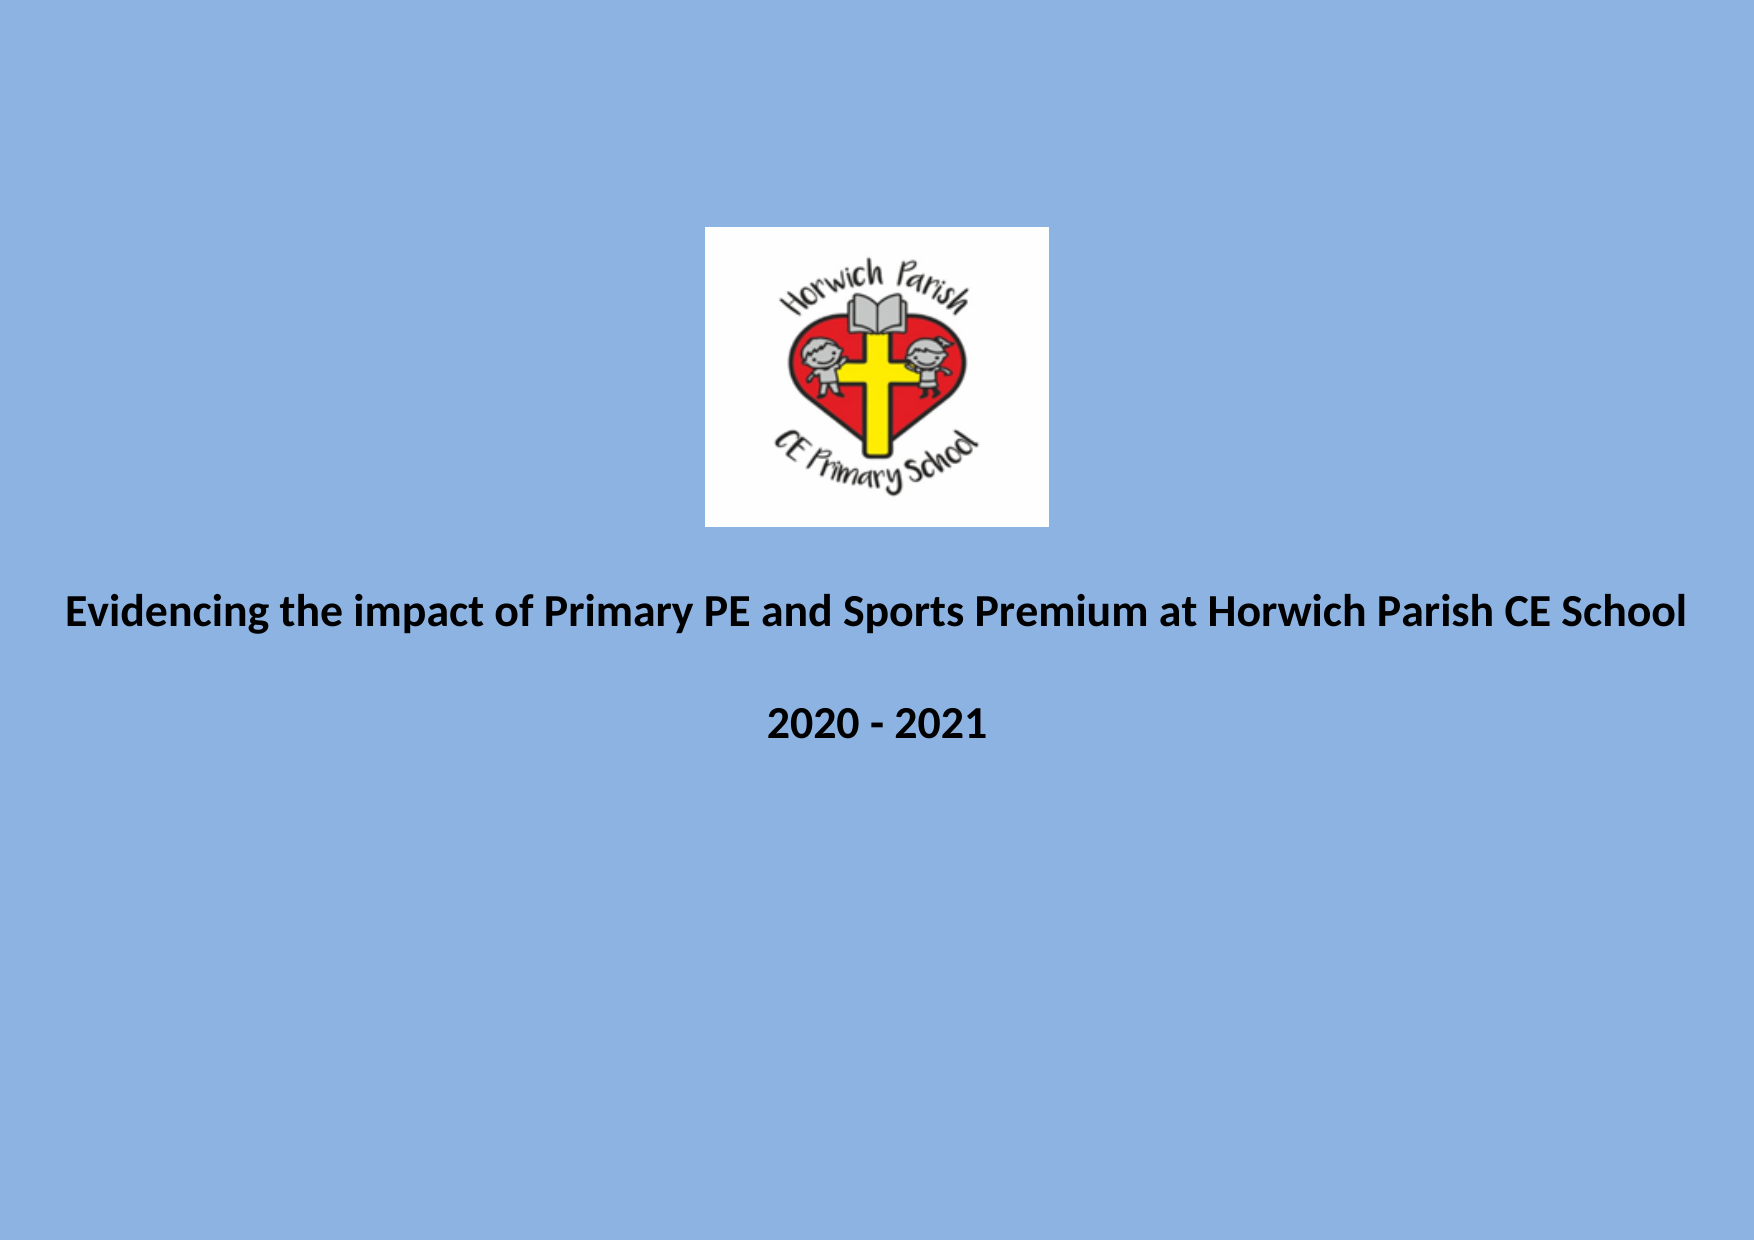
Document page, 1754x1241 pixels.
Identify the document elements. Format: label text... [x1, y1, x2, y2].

picture [705, 227, 1049, 527]
text 2020 - 2021 [0, 694, 1754, 750]
text Evidencing the impact of Primary PE and Sports Premium at Horwich Parish CE School [0, 582, 1754, 638]
